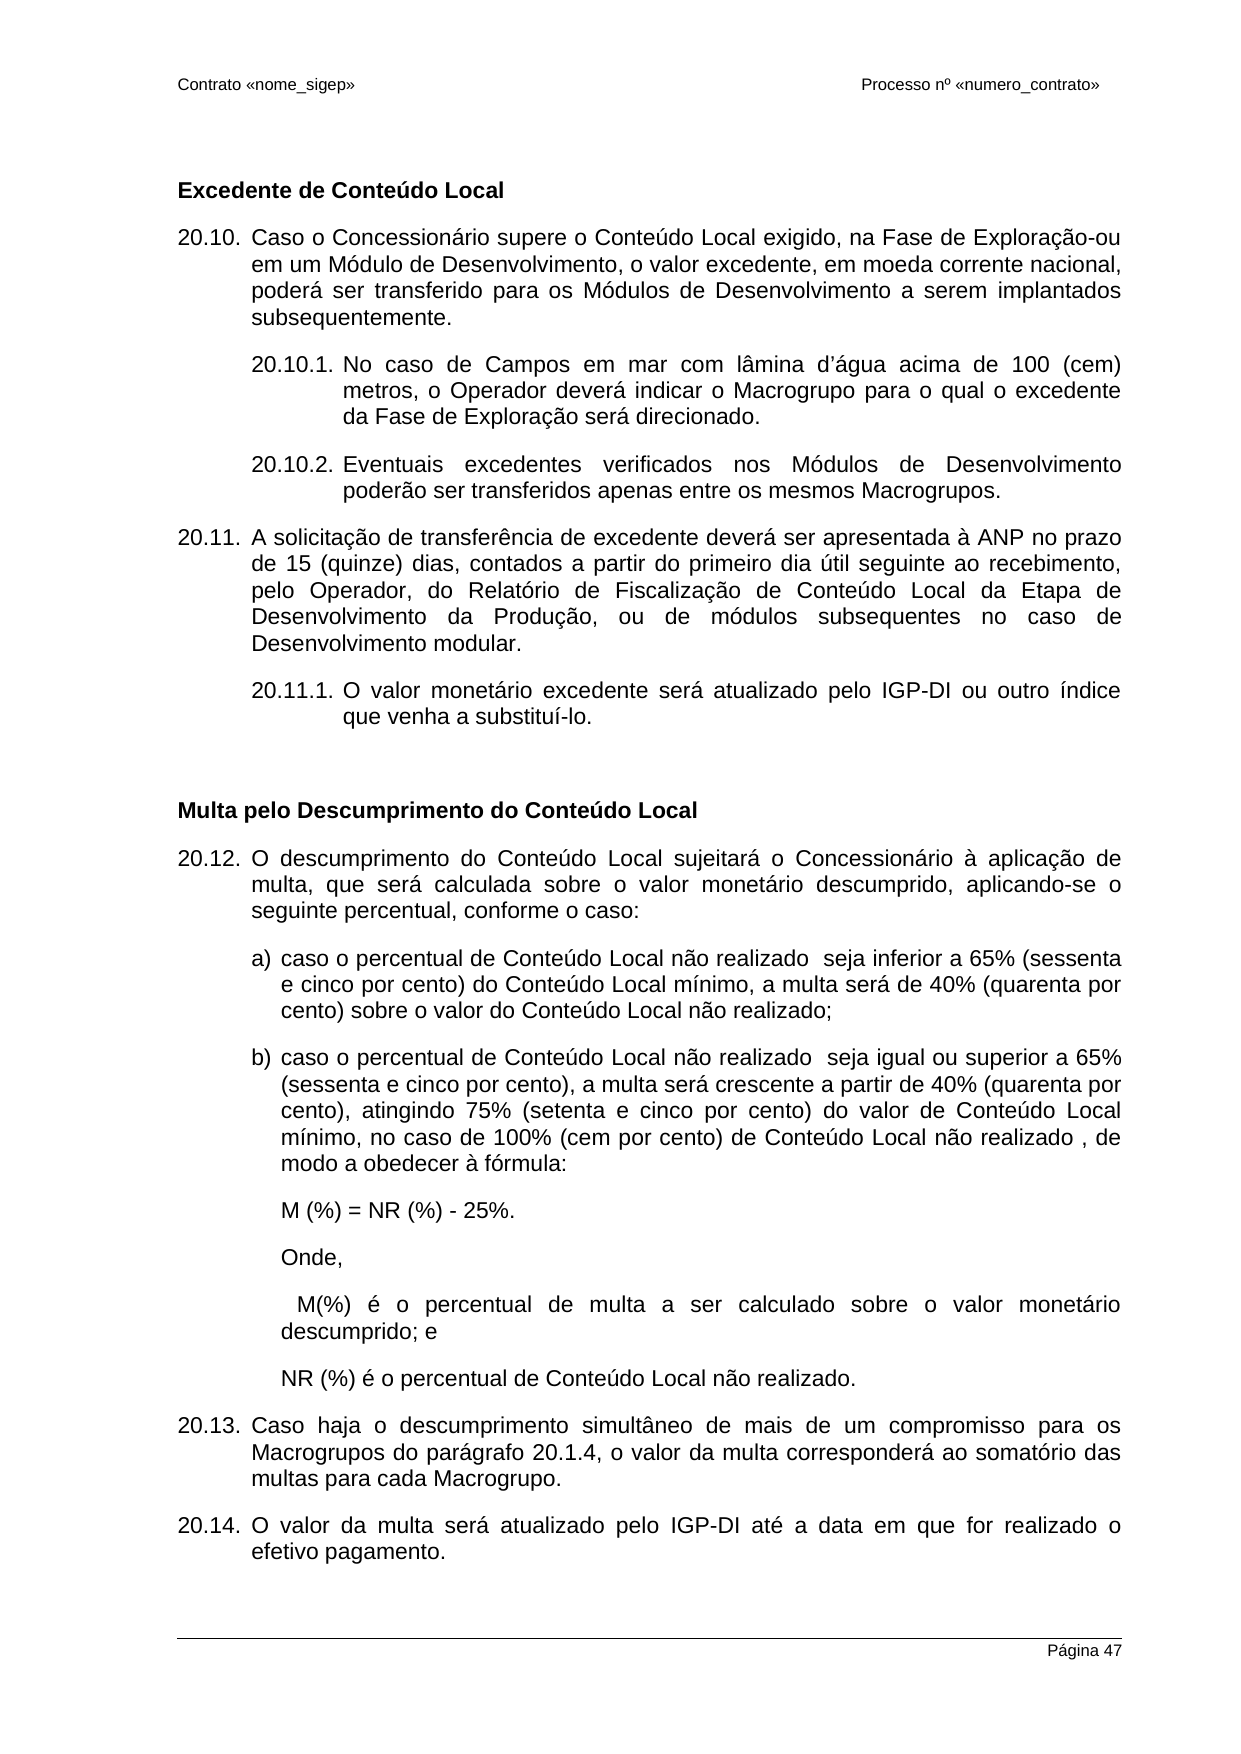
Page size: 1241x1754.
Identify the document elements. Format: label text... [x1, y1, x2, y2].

text NR (%) é o percentual de Conteúdo Local não realizado. [281, 1365, 1122, 1391]
list caso o percentual de Conteúdo Local não realizado seja igual ou superior a 65% (sessenta e cinco por cento), a multa será crescente a partir de 40% (quarenta por cento), atingindo 75% (setenta e cinco por cento) do valor de Conteúdo Local mínimo, no caso de 100% (cem por cento) de Conteúdo Local não realizado , de modo a obedecer à fórmula: [251, 1044, 1122, 1176]
text Multa pelo Descumprimento do Conteúdo Local [177, 797, 1122, 824]
text No caso de Campos em mar com lâmina d’água acima de 100 (cem) metros, o Operador deverá indicar o Macrogrupo para o qual o excedente da Fase de Exploração será direcionado. [251, 351, 1122, 430]
list caso o percentual de Conteúdo Local não realizado seja inferior a 65% (sessenta e cinco por cento) do Conteúdo Local mínimo, a multa será de 40% (quarenta por cento) sobre o valor do Conteúdo Local não realizado; [251, 944, 1122, 1023]
text Excedente de Conteúdo Local [177, 177, 1122, 203]
text O valor da multa será atualizado pelo IGP-DI até a data em que for realizado o efetivo pagamento. [177, 1512, 1122, 1565]
text Caso haja o descumprimento simultâneo de mais de um compromisso para os Macrogrupos do parágrafo 20.1.4, o valor da multa corresponderá ao somatório das multas para cada Macrogrupo. [177, 1412, 1122, 1491]
text Caso o Concessionário supere o Conteúdo Local exigido, na Fase de Exploração-ou em um Módulo de Desenvolvimento, o valor excedente, em moeda corrente nacional, poderá ser transferido para os Módulos de Desenvolvimento a serem implantados subsequentemente. [177, 224, 1122, 330]
text Onde, [281, 1244, 1122, 1271]
text Eventuais excedentes verificados nos Módulos de Desenvolvimento poderão ser transferidos apenas entre os mesmos Macrogrupos. [251, 451, 1122, 503]
text M (%) = NR (%) - 25%. [281, 1197, 1122, 1223]
text O valor monetário excedente será atualizado pelo IGP-DI ou outro índice que venha a substituí-lo. [251, 677, 1122, 729]
text M(%) é o percentual de multa a ser calculado sobre o valor monetário descumprido; e [281, 1291, 1122, 1344]
text A solicitação de transferência de excedente deverá ser apresentada à ANP no prazo de 15 (quinze) dias, contados a partir do primeiro dia útil seguinte ao recebimento, pelo Operador, do Relatório de Fiscalização de Conteúdo Local da Etapa de Desenvolvimento da Produção, ou de módulos subsequentes no caso de Desenvolvimento modular. [177, 524, 1122, 656]
text O descumprimento do Conteúdo Local sujeitará o Concessionário à aplicação de multa, que será calculada sobre o valor monetário descumprido, aplicando-se o seguinte percentual, conforme o caso: [177, 844, 1122, 924]
